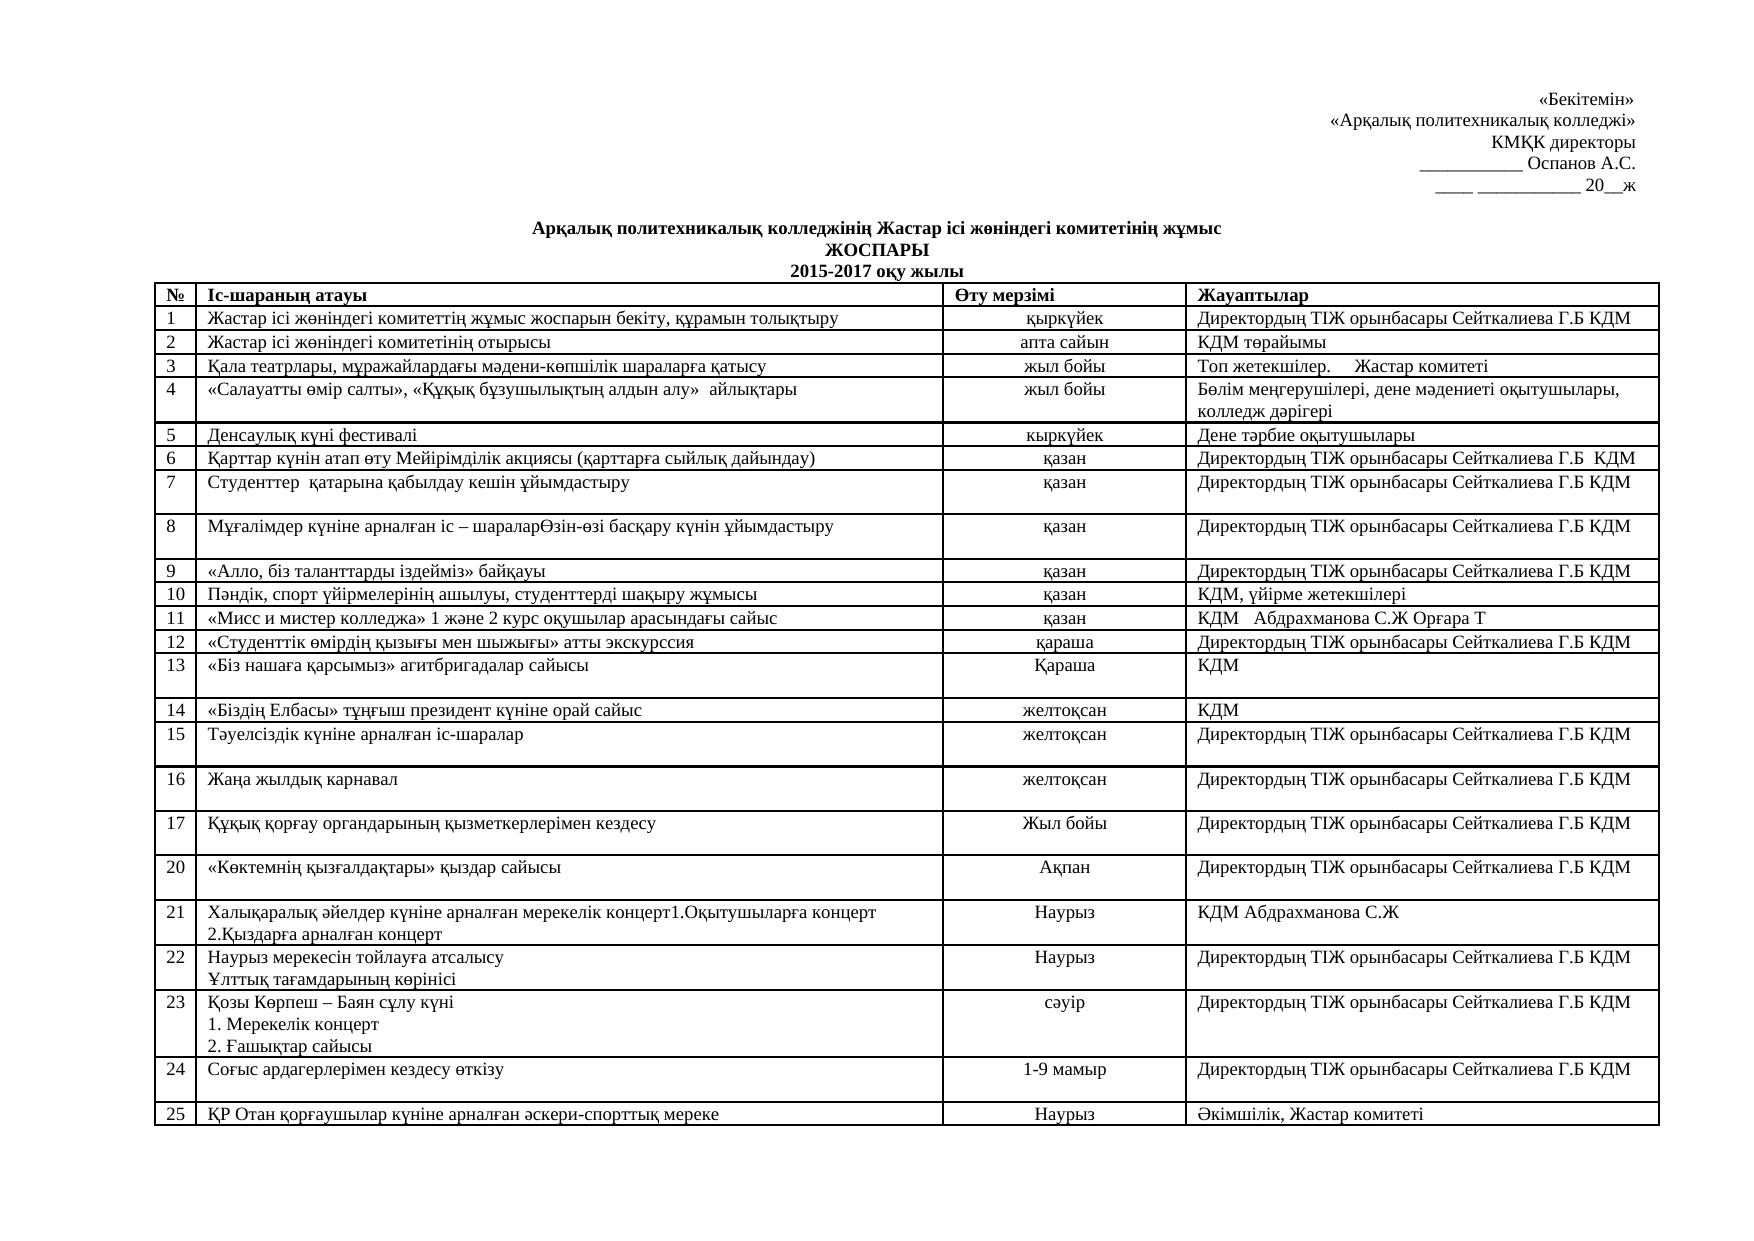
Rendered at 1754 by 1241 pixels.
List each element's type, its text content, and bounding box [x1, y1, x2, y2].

text КМҚК директоры [118, 131, 1636, 152]
table_cell 14 [156, 699, 195, 721]
table_cell Әкімшілік, Жастар комитеті [1187, 1103, 1658, 1124]
table_header № [156, 284, 195, 305]
table_cell «Мисс и мистер колледжа» 1 және 2 курс оқушылар арасындағы сайыс [197, 607, 942, 628]
table_cell Жаңа жылдық карнавал [197, 768, 942, 810]
table_cell Наурыз мерекесін тойлауға атсалысу Ұлттық тағамдарының көрінісі [197, 946, 942, 989]
table_cell Халықаралық әйелдер күніне арналған мерекелік концерт1.Оқытушыларға концерт 2.Қыздарға арналған концерт [197, 901, 942, 944]
table_cell Наурыз [944, 901, 1185, 944]
text Арқалық политехникалық колледжінің Жастар ісі жөніндегі комитетінің жұмыс [118, 217, 1636, 238]
table_cell желтоқсан [944, 768, 1185, 810]
table_cell жыл бойы [944, 378, 1185, 421]
table_cell ҚР Отан қорғаушылар күніне арналған әскери-спорттық мереке [197, 1103, 942, 1124]
table_cell қазан [944, 471, 1185, 513]
table_cell КДМ Абдрахманова С.Ж [1187, 901, 1658, 944]
table_cell Наурыз [944, 1103, 1185, 1124]
table_cell КДМ [1187, 654, 1658, 697]
table_cell КДМ Абдрахманова С.Ж Орғара Т [1187, 607, 1658, 628]
text ____ ___________ 20__ж [118, 174, 1636, 195]
table_cell Құқық қорғау органдарының қызметкерлерімен кездесу [197, 812, 942, 854]
table_cell 4 [156, 378, 195, 421]
table_cell Жыл бойы [944, 812, 1185, 854]
table_cell Директордың ТІЖ орынбасары Сейткалиева Г.Б КДМ [1187, 991, 1658, 1056]
table_cell КДМ [1187, 699, 1658, 721]
table_cell Директордың ТІЖ орынбасары Сейткалиева Г.Б КДМ [1187, 946, 1658, 989]
table_cell Топ жетекшілер. Жастар комитеті [1187, 355, 1658, 376]
table_cell қазан [944, 607, 1185, 628]
table_cell Директордың ТІЖ орынбасары Сейткалиева Г.Б КДМ [1187, 307, 1658, 329]
table_cell «Көктемнің қызғалдақтары» қыздар сайысы [197, 856, 942, 899]
table_cell кыркүйек [944, 424, 1185, 445]
table_cell «Алло, біз таланттарды іздейміз» байқауы [197, 560, 942, 581]
table_cell «Біз нашаға қарсымыз» агитбригадалар сайысы [197, 654, 942, 697]
table_cell Қозы Көрпеш – Баян сұлу күні 1. Мерекелік концерт 2. Ғашықтар сайысы [197, 991, 942, 1056]
table_cell Мұғалімдер күніне арналған іс – шараларӨзін-өзі басқару күнін ұйымдастыру [197, 515, 942, 558]
table_cell қараша [944, 631, 1185, 652]
table_cell қазан [944, 560, 1185, 581]
table_cell 3 [156, 355, 195, 376]
table_cell Жастар ісі жөніндегі комитеттің жұмыс жоспарын бекіту, құрамын толықтыру [197, 307, 942, 329]
table_cell 15 [156, 723, 195, 765]
table_cell «Салауатты өмір салты», «Құқық бұзушылықтың алдын алу» айлықтары [197, 378, 942, 421]
table_cell Наурыз [944, 946, 1185, 989]
table_cell 13 [156, 654, 195, 697]
table_cell Дене тәрбие оқытушылары [1187, 424, 1658, 445]
table_cell Директордың ТІЖ орынбасары Сейткалиева Г.Б КДМ [1187, 812, 1658, 854]
table_cell Қараша [944, 654, 1185, 697]
table_cell Студенттер қатарына қабылдау кешін ұйымдастыру [197, 471, 942, 513]
table_cell 24 [156, 1058, 195, 1101]
table_cell қазан [944, 447, 1185, 469]
table_cell қазан [944, 515, 1185, 558]
table_cell «Біздің Елбасы» тұңғыш президент күніне орай сайыс [197, 699, 942, 721]
table_cell 10 [156, 583, 195, 605]
table_cell 25 [156, 1103, 195, 1124]
table_cell Директордың ТІЖ орынбасары Сейткалиева Г.Б КДМ [1187, 471, 1658, 513]
text ЖОСПАРЫ [118, 238, 1636, 260]
table_cell Директордың ТІЖ орынбасары Сейткалиева Г.Б КДМ [1187, 856, 1658, 899]
table_cell 2 [156, 331, 195, 352]
table_cell 1-9 мамыр [944, 1058, 1185, 1101]
table_cell 5 [156, 424, 195, 445]
table_cell Директордың ТІЖ орынбасары Сейткалиева Г.Б КДМ [1187, 1058, 1658, 1101]
table_cell 1 [156, 307, 195, 329]
table_cell Бөлім меңгерушілері, дене мәдениеті оқытушылары, колледж дәрігері [1187, 378, 1658, 421]
table_cell желтоқсан [944, 699, 1185, 721]
table_cell «Студенттік өмірдің қызығы мен шыжығы» атты экскурссия [197, 631, 942, 652]
text ___________ Оспанов А.С. [118, 152, 1636, 174]
table_cell қазан [944, 583, 1185, 605]
table_header Іс-шараның атауы [197, 284, 942, 305]
table_cell Денсаулық күні фестивалі [197, 424, 942, 445]
table_cell 20 [156, 856, 195, 899]
table_cell КДМ төрайымы [1187, 331, 1658, 352]
text «Арқалық политехникалық колледжі» [118, 109, 1636, 131]
table_cell Жастар ісі жөніндегі комитетінің отырысы [197, 331, 942, 352]
table_cell Директордың ТІЖ орынбасары Сейткалиева Г.Б КДМ [1187, 560, 1658, 581]
table_cell КДМ, үйірме жетекшілері [1187, 583, 1658, 605]
table_cell 6 [156, 447, 195, 469]
table_cell 8 [156, 515, 195, 558]
table_header Өту мерзімі [944, 284, 1185, 305]
table_cell 17 [156, 812, 195, 854]
table_cell 16 [156, 768, 195, 810]
table_cell 22 [156, 946, 195, 989]
table_cell Директордың ТІЖ орынбасары Сейткалиева Г.Б КДМ [1187, 447, 1658, 469]
text 2015-2017 оқу жылы [118, 260, 1636, 282]
text «Бекітемін» [118, 87, 1636, 109]
table_cell жыл бойы [944, 355, 1185, 376]
table_cell Директордың ТІЖ орынбасары Сейткалиева Г.Б КДМ [1187, 723, 1658, 765]
table_cell Директордың ТІЖ орынбасары Сейткалиева Г.Б КДМ [1187, 515, 1658, 558]
table_cell Қарттар күнін атап өту Мейірімділік акциясы (қарттарға сыйлық дайындау) [197, 447, 942, 469]
table_cell 11 [156, 607, 195, 628]
table_cell қыркүйек [944, 307, 1185, 329]
table_cell 12 [156, 631, 195, 652]
table_cell Пәндік, спорт үйірмелерінің ашылуы, студенттерді шақыру жұмысы [197, 583, 942, 605]
table_cell 7 [156, 471, 195, 513]
table_cell 21 [156, 901, 195, 944]
table_cell Қала театрлары, мұражайлардағы мәдени-көпшілік шараларға қатысу [197, 355, 942, 376]
table_header Жауаптылар [1187, 284, 1658, 305]
table_cell 9 [156, 560, 195, 581]
table_cell Ақпан [944, 856, 1185, 899]
table_cell Директордың ТІЖ орынбасары Сейткалиева Г.Б КДМ [1187, 768, 1658, 810]
table_cell желтоқсан [944, 723, 1185, 765]
table_cell Тәуелсіздік күніне арналған іс-шаралар [197, 723, 942, 765]
table_cell 23 [156, 991, 195, 1056]
table_cell Соғыс ардагерлерімен кездесу өткізу [197, 1058, 942, 1101]
table_cell Директордың ТІЖ орынбасары Сейткалиева Г.Б КДМ [1187, 631, 1658, 652]
table_cell сәуір [944, 991, 1185, 1056]
table_cell апта сайын [944, 331, 1185, 352]
